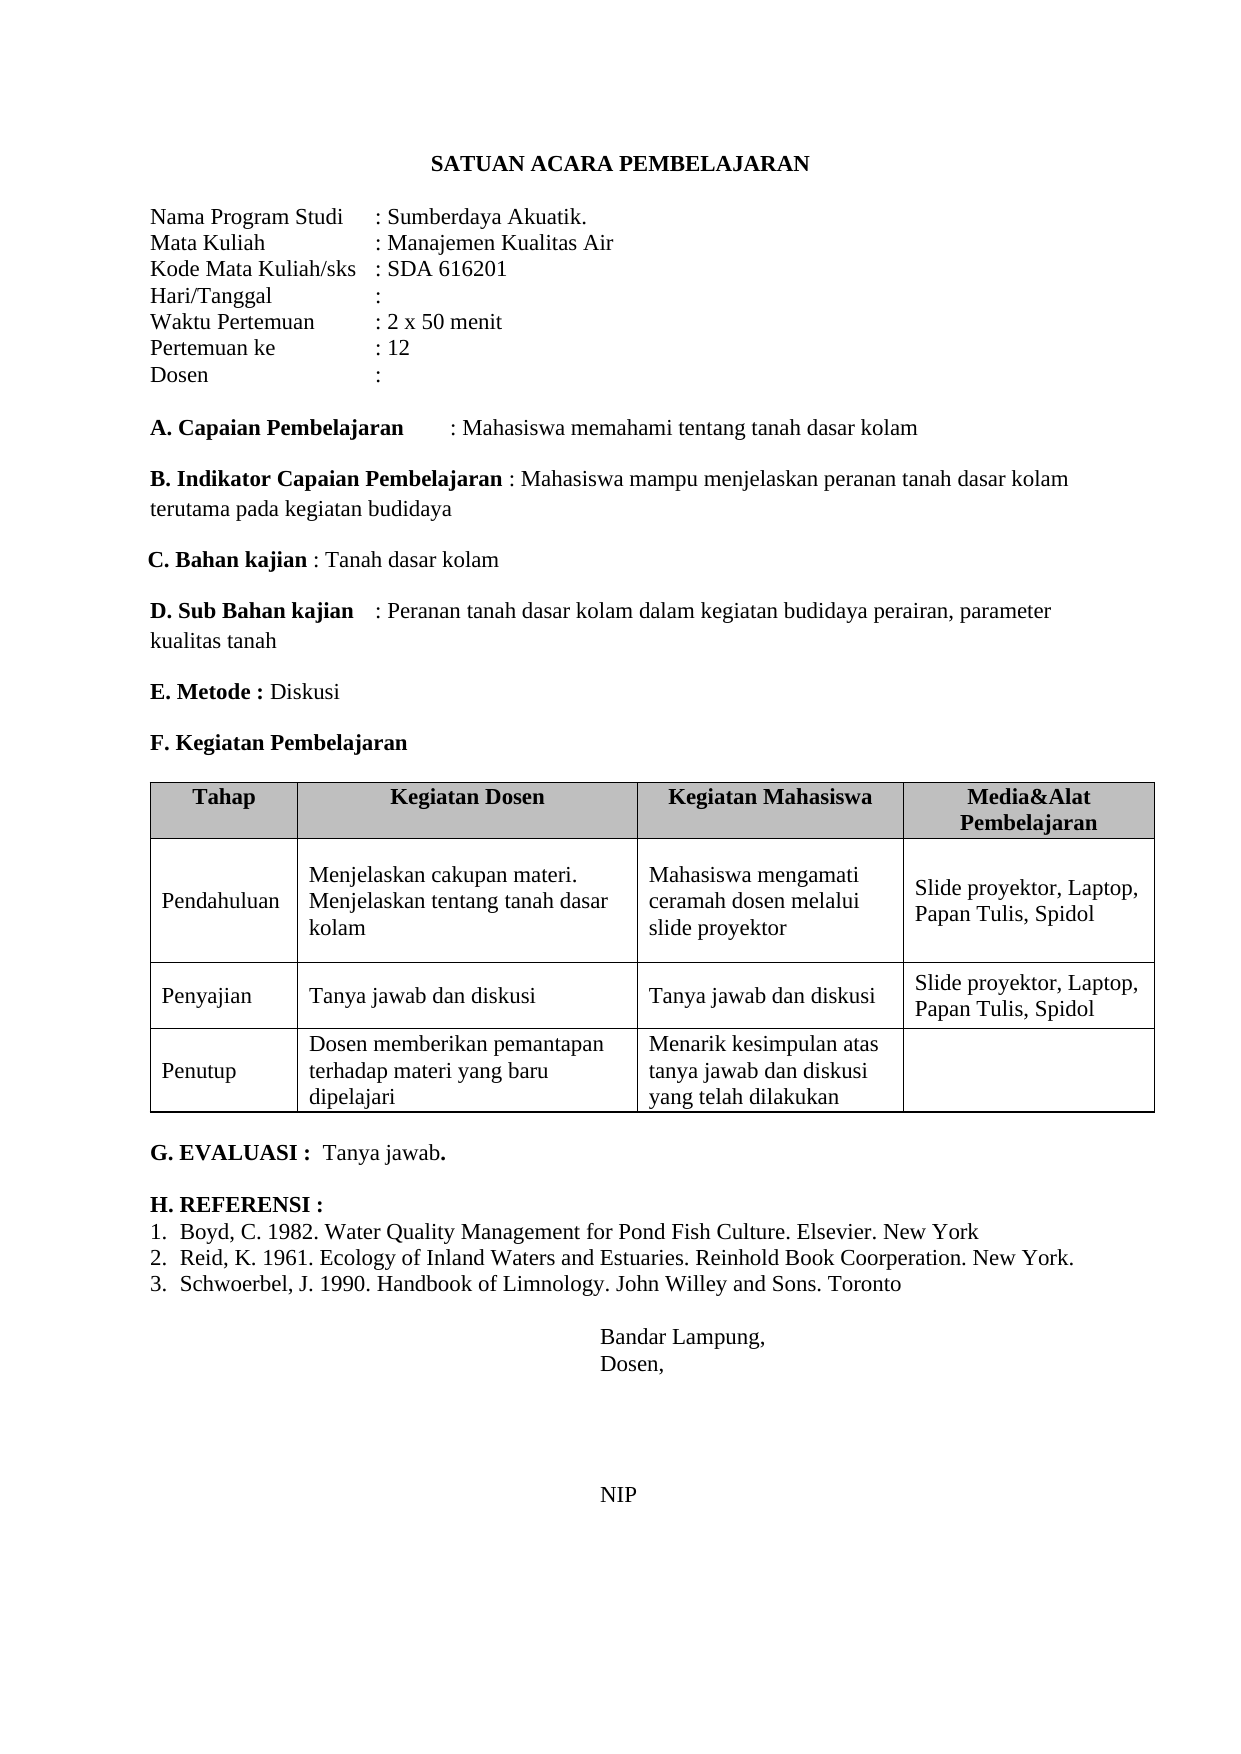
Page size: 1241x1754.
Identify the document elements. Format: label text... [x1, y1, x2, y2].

list Dosen : [150, 361, 1090, 387]
text NIP [525, 1481, 1090, 1508]
table_cell Slide proyektor, Laptop, Papan Tulis, Spidol [904, 839, 1154, 962]
table_header Tahap [151, 783, 297, 838]
table_cell Menjelaskan cakupan materi. Menjelaskan tentang tanah dasar kolam [298, 839, 637, 962]
text 3. Schwoerbel, J. 1990. Handbook of Limnology. John Willey and Sons. Toronto [150, 1271, 1090, 1297]
text Pertemuan ke : 12 [150, 334, 1090, 361]
text Kode Mata Kuliah/sks : SDA 616201 [150, 255, 1090, 282]
text G. EVALUASI : Tanya jawab. [150, 1139, 1090, 1165]
table_header Kegiatan Dosen [298, 783, 637, 838]
text Dosen, [525, 1349, 1090, 1376]
text 1. Boyd, C. 1982. Water Quality Management for Pond Fish Culture. Elsevier. New York [150, 1218, 1090, 1244]
table_header Media&Alat Pembelajaran [904, 783, 1154, 838]
text 2. Reid, K. 1961. Ecology of Inland Waters and Estuaries. Reinhold Book Coorperation. New York. [150, 1244, 1090, 1271]
table_cell Slide proyektor, Laptop, Papan Tulis, Spidol [904, 963, 1154, 1028]
subtitle SATUAN ACARA PEMBELAJARAN [150, 150, 1090, 176]
table_cell Mahasiswa mengamati ceramah dosen melalui slide proyektor [638, 839, 903, 962]
table_cell [904, 1029, 1154, 1111]
table_cell Tanya jawab dan diskusi [638, 963, 903, 1028]
text C. Bahan kajian : Tanah dasar kolam [147, 546, 1090, 572]
text B. Indikator Capaian Pembelajaran : Mahasiswa mampu menjelaskan peranan tanah dasar kolam terutama pada kegiatan budidaya [150, 464, 1090, 521]
text E. Metode : Diskusi [150, 678, 1090, 704]
text Nama Program Studi : Sumberdaya Akuatik. [150, 203, 1090, 229]
text H. REFERENSI : [150, 1191, 1090, 1218]
text D. Sub Bahan kajian : Peranan tanah dasar kolam dalam kegiatan budidaya perairan, parameter kualitas tanah [150, 597, 1090, 653]
text Bandar Lampung, [600, 1323, 1090, 1349]
table_cell Pendahuluan [151, 839, 297, 962]
table_cell Penyajian [151, 963, 297, 1028]
text Waktu Pertemuan : 2 x 50 menit [150, 308, 1090, 334]
text A. Capaian Pembelajaran : Mahasiswa memahami tentang tanah dasar kolam [150, 413, 1090, 440]
table_cell Penutup [151, 1029, 297, 1111]
table_cell Tanya jawab dan diskusi [298, 963, 637, 1028]
table_cell Menarik kesimpulan atas tanya jawab dan diskusi yang telah dilakukan [638, 1029, 903, 1111]
text F. Kegiatan Pembelajaran [150, 729, 1090, 756]
table_cell Dosen memberikan pemantapan terhadap materi yang baru dipelajari [298, 1029, 637, 1111]
text Mata Kuliah : Manajemen Kualitas Air [150, 229, 1090, 255]
text Hari/Tanggal : [150, 282, 1090, 308]
table_header Kegiatan Mahasiswa [638, 783, 903, 838]
